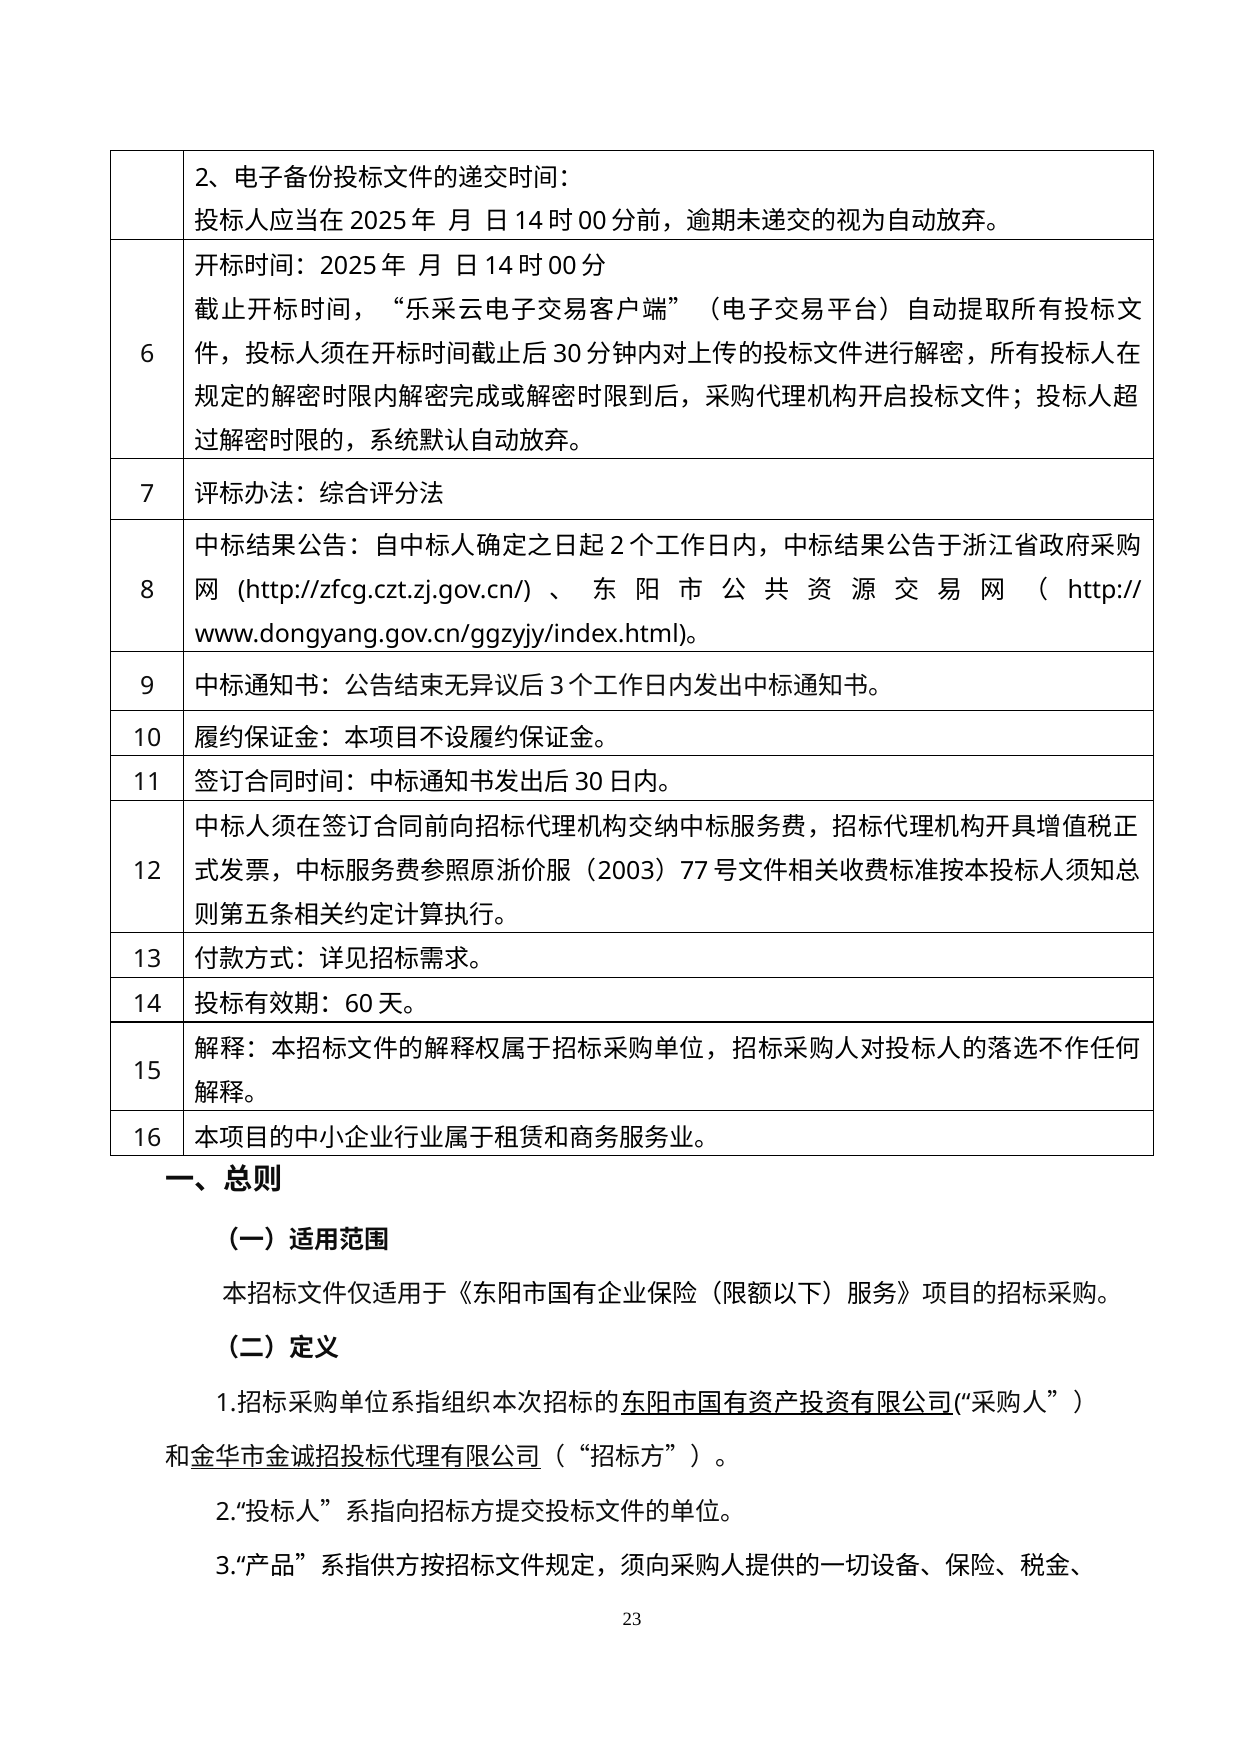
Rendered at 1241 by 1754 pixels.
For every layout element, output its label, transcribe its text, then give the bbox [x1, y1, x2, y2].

table_cell 13 [111, 933, 183, 977]
table_cell 6 [111, 240, 183, 458]
table_cell 9 [111, 652, 183, 710]
table_cell 付款方式：详见招标需求。 [184, 933, 1153, 977]
text 一、总则 [165, 1156, 1098, 1198]
table_cell 7 [111, 459, 183, 519]
table_cell 11 [111, 756, 183, 799]
table_cell 中标结果公告：自中标人确定之日起2个工作日内，中标结果公告于浙江省政府采购网(http://zfcg.czt.zj.gov.cn/)、东阳市公共资源交易网（http://www.dongyang.gov.cn/ggzyjy/index.html)。 [184, 520, 1153, 651]
table_cell 中标通知书：公告结束无异议后3个工作日内发出中标通知书。 [184, 652, 1153, 710]
table_cell 投标有效期：60天。 [184, 978, 1153, 1021]
text （二）定义 [165, 1328, 1098, 1364]
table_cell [184, 151, 1153, 238]
table_cell 15 [111, 1023, 183, 1110]
table_cell 开标时间：2025年 月 日14时00分 截止开标时间，“乐采云电子交易客户端”（电子交易平台）自动提取所有投标文件，投标人须在开标时间截止后30分钟内对上传的投标文件进行解密，所有投标人在规定的解密时限内解密完成或解密时限到后，采购代理机构开启投标文件；投标人超过解密时限的，系统默认自动放弃。 [184, 240, 1153, 458]
text 本招标文件仅适用于《东阳市国有企业保险（限额以下）服务》项目的招标采购。 [165, 1273, 1098, 1310]
table_cell 解释：本招标文件的解释权属于招标采购单位，招标采购人对投标人的落选不作任何解释。 [184, 1023, 1153, 1110]
table_cell 10 [111, 711, 183, 755]
table_cell 履约保证金：本项目不设履约保证金。 [184, 711, 1153, 755]
text 1.招标采购单位系指组织本次招标的东阳市国有资产投资有限公司(“采购人”） 和金华市金诚招投标代理有限公司（“招标方”）。 [165, 1382, 1098, 1473]
table_cell 16 [111, 1111, 183, 1155]
table_cell 签订合同时间：中标通知书发出后30日内。 [184, 756, 1153, 799]
table_cell 14 [111, 978, 183, 1021]
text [165, 1545, 1098, 1582]
table_cell 本项目的中小企业行业属于租赁和商务服务业。 [184, 1111, 1153, 1155]
table_cell 中标人须在签订合同前向招标代理机构交纳中标服务费，招标代理机构开具增值税正式发票，中标服务费参照原浙价服（2003）77号文件相关收费标准按本投标人须知总则第五条相关约定计算执行。 [184, 801, 1153, 932]
table_cell 5 [111, 151, 183, 238]
table_cell 12 [111, 801, 183, 932]
table_cell 8 [111, 520, 183, 651]
table_cell 评标办法：综合评分法 [184, 459, 1153, 519]
text （一）适用范围 [165, 1219, 1098, 1255]
text 2.“投标人”系指向招标方提交投标文件的单位。 [165, 1491, 1098, 1527]
